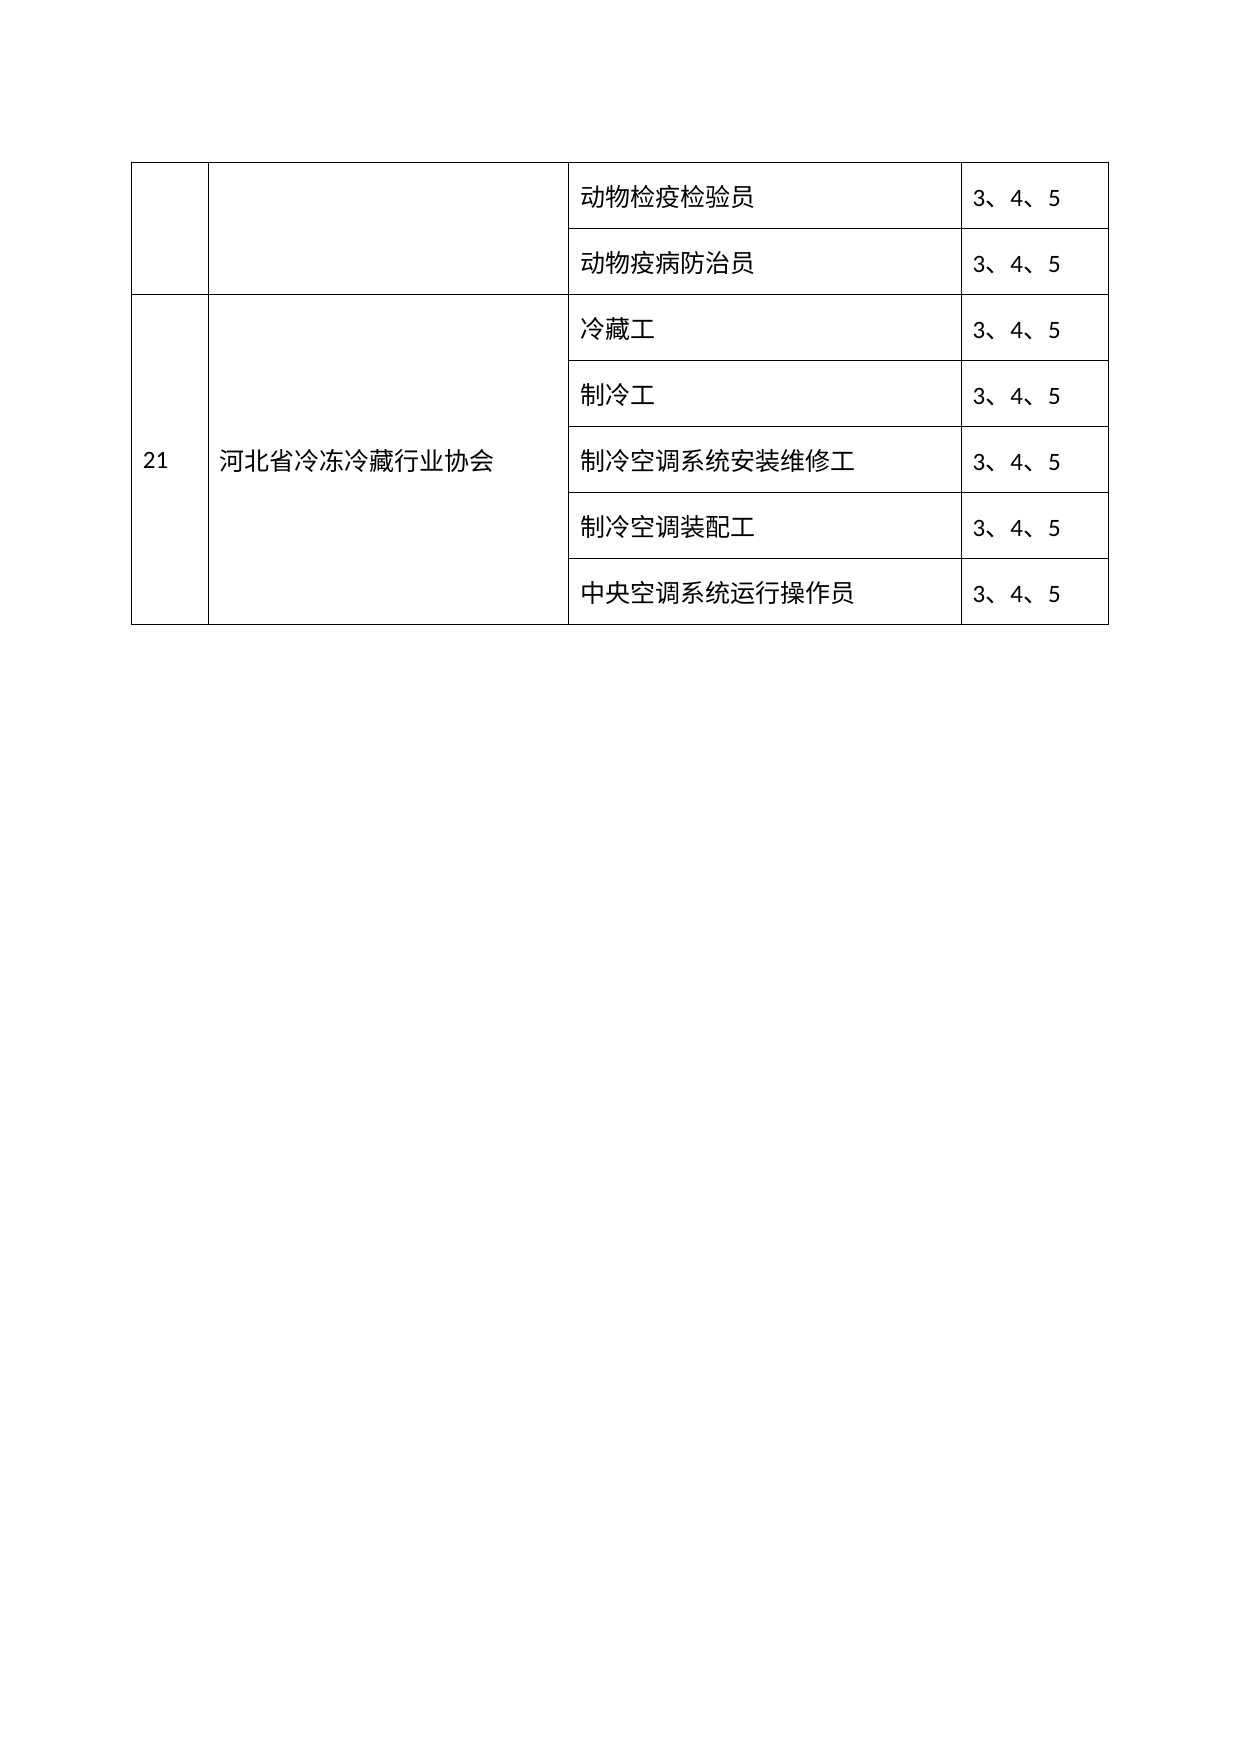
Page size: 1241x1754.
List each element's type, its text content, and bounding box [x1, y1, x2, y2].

table_cell 制冷空调装配工 [569, 493, 961, 558]
table_cell 3、4、5 [962, 295, 1108, 360]
table_cell 动物疫病防治员 [569, 229, 961, 294]
table_cell 3、4、5 [962, 493, 1108, 558]
table_cell 制冷空调系统安装维修工 [569, 427, 961, 492]
table_cell 3、4、5 [962, 559, 1108, 624]
table_cell 冷藏工 [569, 295, 961, 360]
table_cell 中央空调系统运行操作员 [569, 559, 961, 624]
table_cell 3、4、5 [962, 229, 1108, 294]
table_cell 3、4、5 [962, 427, 1108, 492]
table_cell 动物检疫检验员 [569, 163, 961, 228]
table_cell 河北省冷冻冷藏行业协会 [209, 295, 568, 624]
table_cell 21 [132, 295, 208, 624]
table_cell 制冷工 [569, 361, 961, 426]
table_cell 3、4、5 [962, 163, 1108, 228]
table_cell 3、4、5 [962, 361, 1108, 426]
